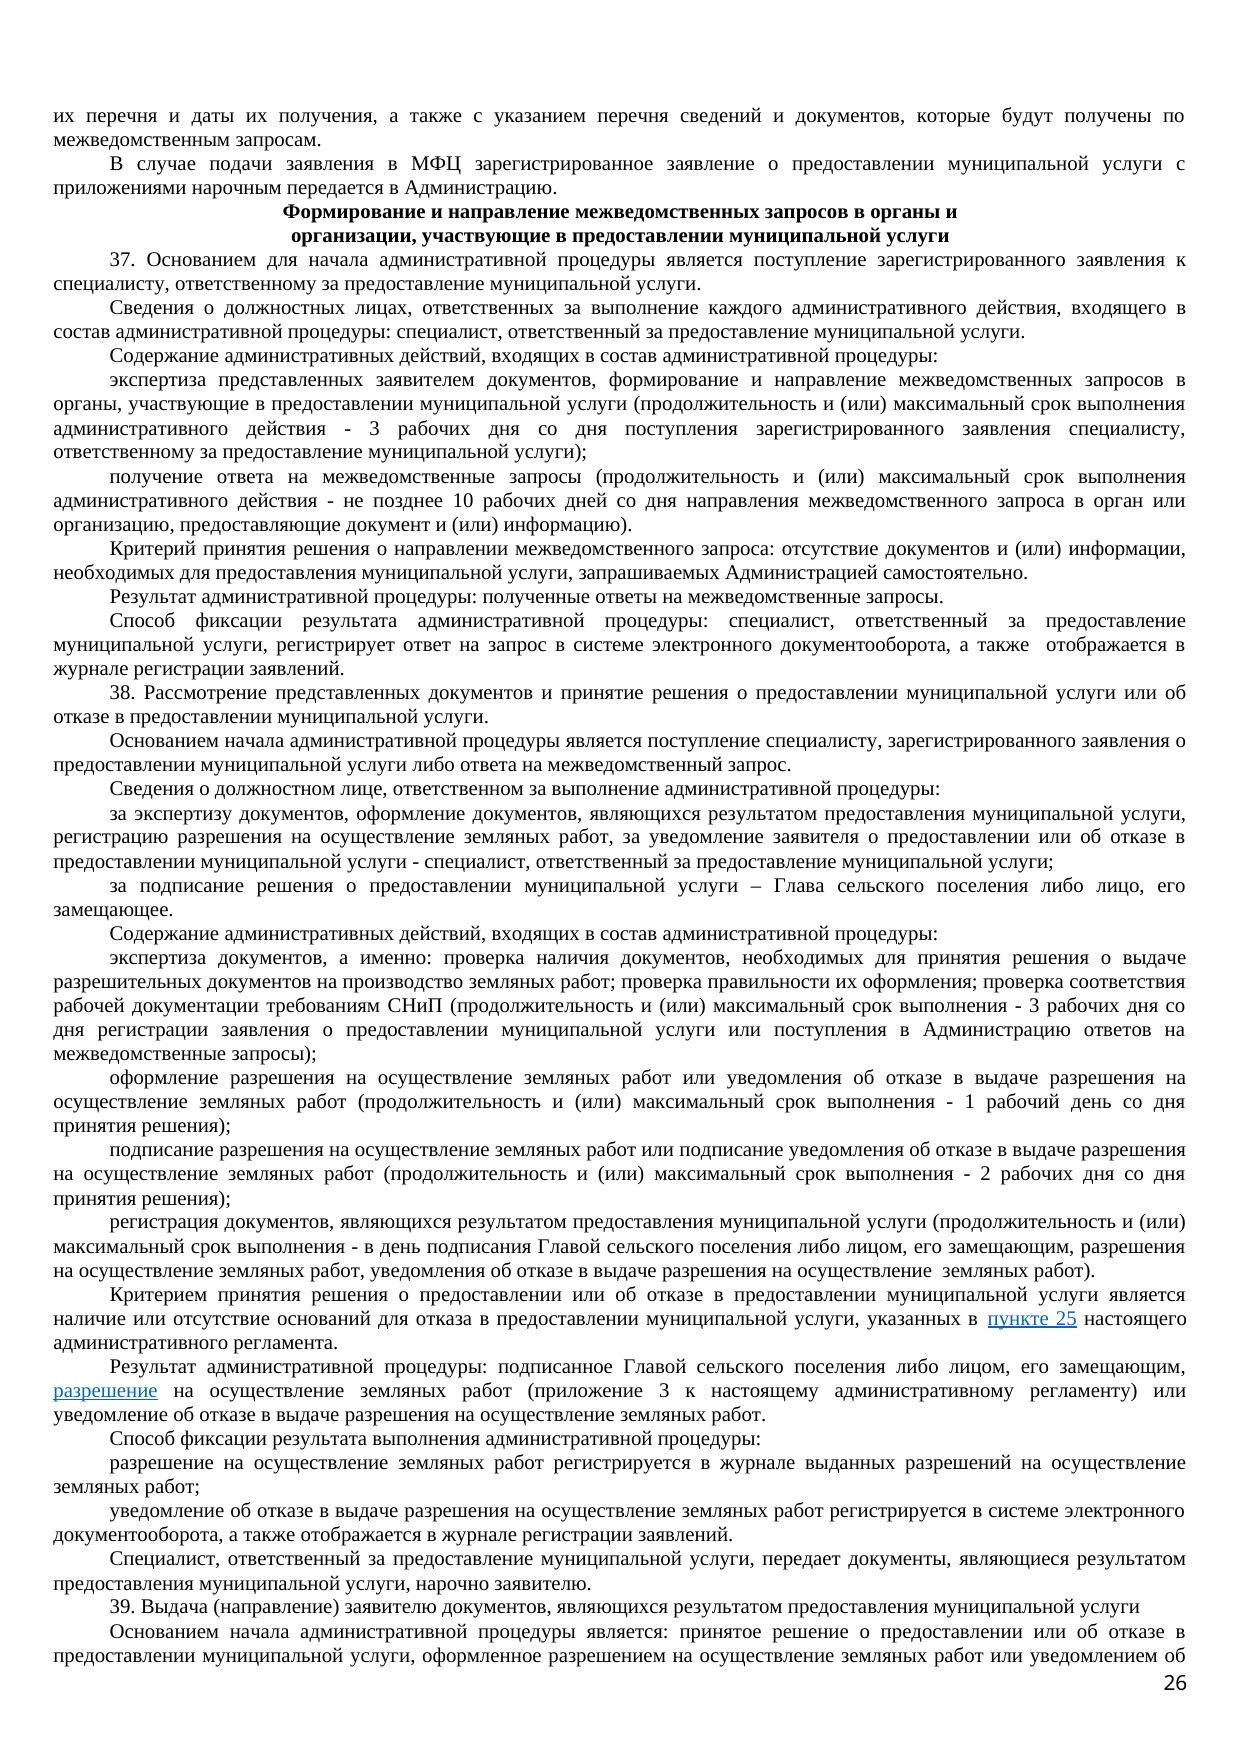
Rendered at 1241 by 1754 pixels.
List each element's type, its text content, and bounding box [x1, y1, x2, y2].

text Сведения о должностных лицах, ответственных за выполнение каждого административного действия, входящего в состав административной процедуры: специалист, ответственный за предоставление муниципальной услуги. [53, 295, 1187, 343]
text Критерий принятия решения о направлении межведомственного запроса: отсутствие документов и (или) информации, необходимых для предоставления муниципальной услуги, запрашиваемых Администрацией самостоятельно. [53, 536, 1187, 584]
text экспертиза представленных заявителем документов, формирование и направление межведомственных запросов в органы, участвующие в предоставлении муниципальной услуги (продолжительность и (или) максимальный срок выполнения административного действия - 3 рабочих дня со дня поступления зарегистрированного заявления специалисту, ответственному за предоставление муниципальной услуги); [53, 367, 1187, 463]
text Основанием начала административной процедуры является поступление специалисту, зарегистрированного заявления о предоставлении муниципальной услуги либо ответа на межведомственный запрос. [53, 728, 1187, 776]
text за подписание решения о предоставлении муниципальной услуги – Глава сельского поселения либо лицо, его замещающее. [53, 873, 1187, 921]
text экспертиза документов, а именно: проверка наличия документов, необходимых для принятия решения о выдаче разрешительных документов на производство земляных работ; проверка правильности их оформления; проверка соответствия рабочей документации требованиям СНиП (продолжительность и (или) максимальный срок выполнения - 3 рабочих дня со дня регистрации заявления о предоставлении муниципальной услуги или поступления в Администрацию ответов на межведомственные запросы); [53, 945, 1187, 1065]
text организации, участвующие в предоставлении муниципальной услуги [53, 223, 1187, 247]
text получение ответа на межведомственные запросы (продолжительность и (или) максимальный срок выполнения административного действия - не позднее 10 рабочих дней со дня направления межведомственного запроса в орган или организацию, предоставляющие документ и (или) информацию). [53, 463, 1187, 536]
text подписание разрешения на осуществление земляных работ или подписание уведомления об отказе в выдаче разрешения на осуществление земляных работ (продолжительность и (или) максимальный срок выполнения - 2 рабочих дня со дня принятия решения); [53, 1137, 1187, 1209]
text 39. Выдача (направление) заявителю документов, являющихся результатом предоставления муниципальной услуги [53, 1594, 1187, 1618]
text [53, 1618, 1187, 1667]
text Содержание административных действий, входящих в состав административной процедуры: [53, 921, 1187, 945]
text 38. Рассмотрение представленных документов и принятие решения о предоставлении муниципальной услуги или об отказе в предоставлении муниципальной услуги. [53, 680, 1187, 728]
text Способ фиксации результата административной процедуры: специалист, ответственный за предоставление муниципальной услуги, регистрирует ответ на запрос в системе электронного документооборота, а также отображается в журнале регистрации заявлений. [53, 608, 1187, 680]
text Результат административной процедуры: подписанное Главой сельского поселения либо лицом, его замещающим, разрешение на осуществление земляных работ (приложение 3 к настоящему административному регламенту) или уведомление об отказе в выдаче разрешения на осуществление земляных работ. [53, 1354, 1187, 1426]
text регистрация документов, являющихся результатом предоставления муниципальной услуги (продолжительность и (или) максимальный срок выполнения - в день подписания Главой сельского поселения либо лицом, его замещающим, разрешения на осуществление земляных работ, уведомления об отказе в выдаче разрешения на осуществление земляных работ). [53, 1209, 1187, 1282]
text Формирование и направление межведомственных запросов в органы и [53, 199, 1187, 223]
text Сведения о должностном лице, ответственном за выполнение административной процедуры: [53, 776, 1187, 800]
text разрешение на осуществление земляных работ регистрируется в журнале выданных разрешений на осуществление земляных работ; [53, 1450, 1187, 1498]
text уведомление об отказе в выдаче разрешения на осуществление земляных работ регистрируется в системе электронного документооборота, а также отображается в журнале регистрации заявлений. [53, 1498, 1187, 1546]
text Способ фиксации результата выполнения административной процедуры: [53, 1426, 1187, 1450]
text Результат административной процедуры: полученные ответы на межведомственные запросы. [53, 584, 1187, 608]
text Содержание административных действий, входящих в состав административной процедуры: [53, 343, 1187, 367]
text 37. Основанием для начала административной процедуры является поступление зарегистрированного заявления к специалисту, ответственному за предоставление муниципальной услуги. [53, 247, 1187, 295]
text Специалист, ответственный за предоставление муниципальной услуги, передает документы, являющиеся результатом предоставления муниципальной услуги, нарочно заявителю. [53, 1546, 1187, 1594]
text оформление разрешения на осуществление земляных работ или уведомления об отказе в выдаче разрешения на осуществление земляных работ (продолжительность и (или) максимальный срок выполнения - 1 рабочий день со дня принятия решения); [53, 1065, 1187, 1137]
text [53, 103, 1187, 151]
text за экспертизу документов, оформление документов, являющихся результатом предоставления муниципальной услуги, регистрацию разрешения на осуществление земляных работ, за уведомление заявителя о предоставлении или об отказе в предоставлении муниципальной услуги - специалист, ответственный за предоставление муниципальной услуги; [53, 800, 1187, 873]
text В случае подачи заявления в МФЦ зарегистрированное заявление о предоставлении муниципальной услуги с приложениями нарочным передается в Администрацию. [53, 151, 1187, 199]
text Критерием принятия решения о предоставлении или об отказе в предоставлении муниципальной услуги является наличие или отсутствие оснований для отказа в предоставлении муниципальной услуги, указанных в пункте 25 настоящего административного регламента. [53, 1282, 1187, 1354]
